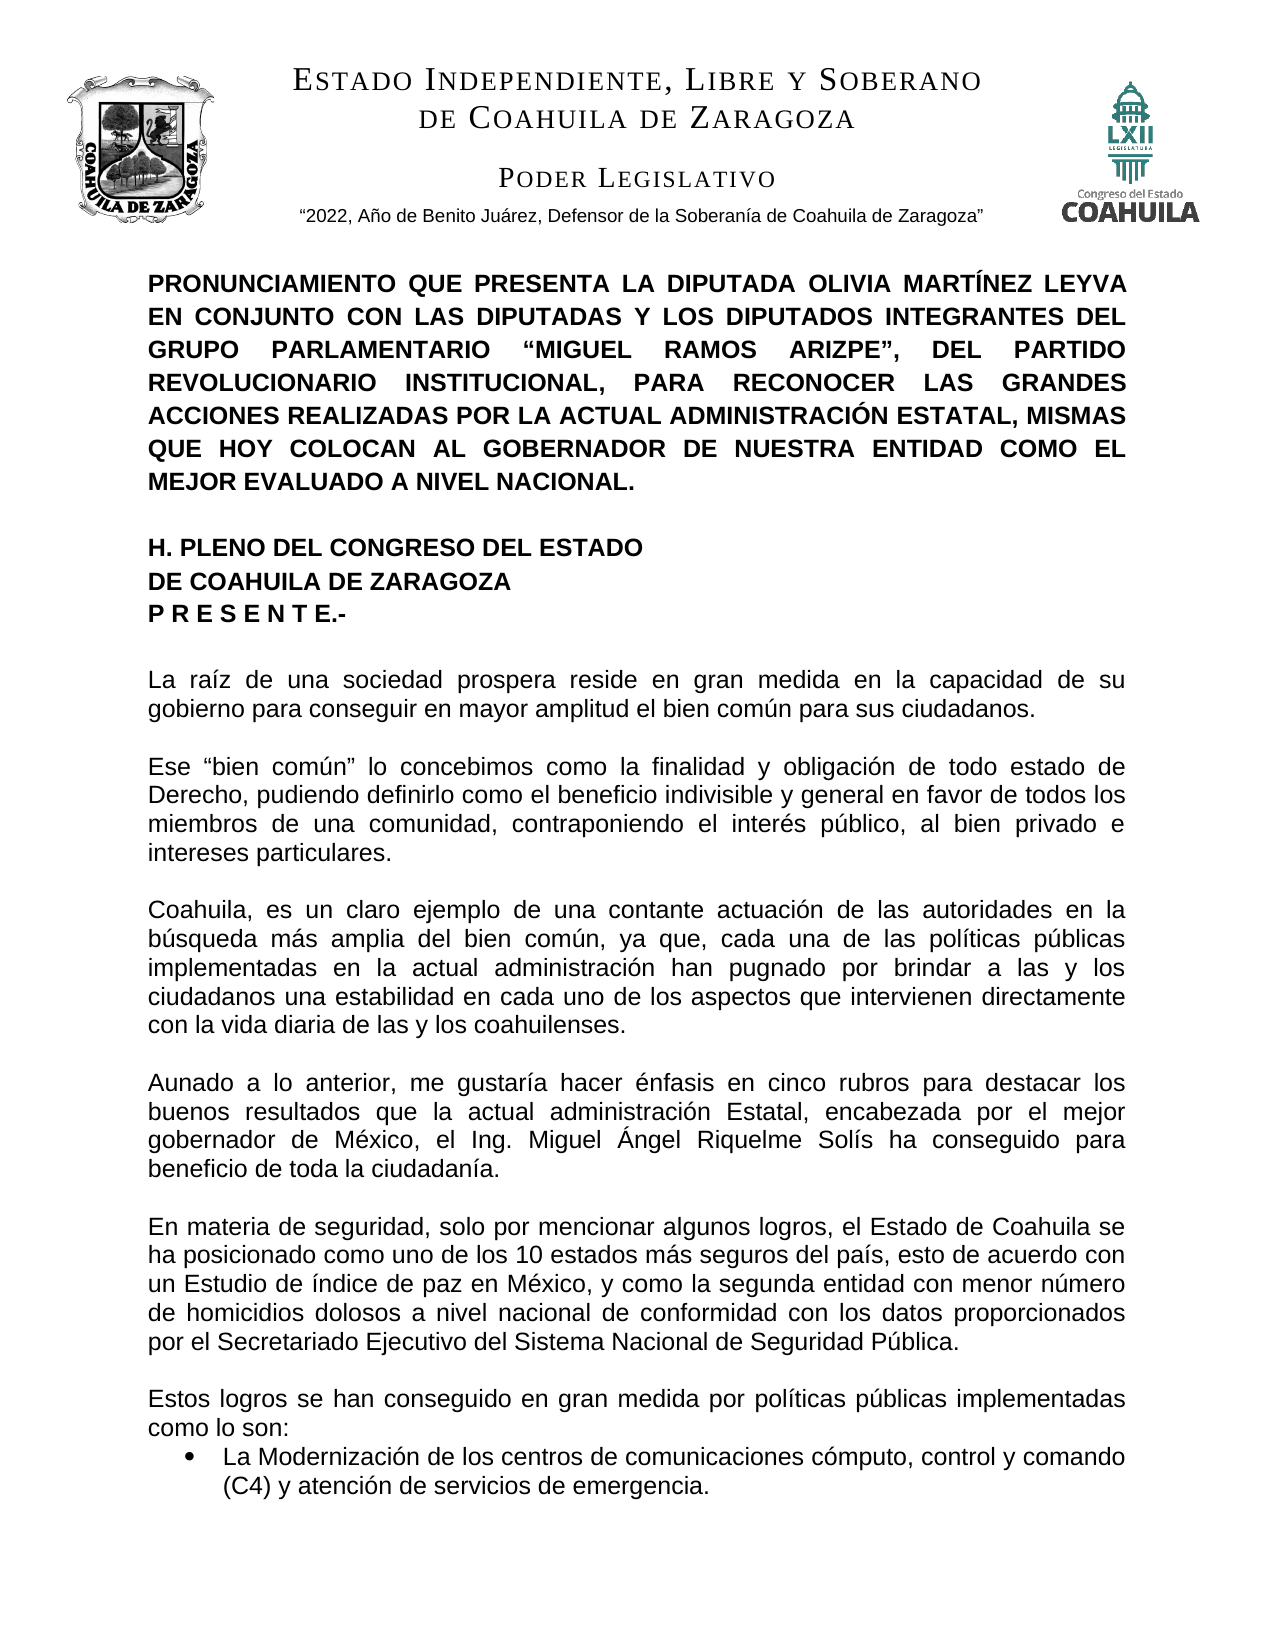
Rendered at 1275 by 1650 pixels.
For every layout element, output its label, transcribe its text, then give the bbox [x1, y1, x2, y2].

text Ese “bien común” lo concebimos como la finalidad y obligación de todo estado de Derecho, pudiendo definirlo como el beneficio indivisible y general en favor de todos los miembros de una comunidad, contraponiendo el interés público, al bien privado e intereses particulares. [148, 752, 1127, 867]
list La Modernización de los centros de comunicaciones cómputo, control y comando (C4) y atención de servicios de emergencia. [185, 1442, 1127, 1499]
text Estos logros se han conseguido en gran medida por políticas públicas implementadas como lo son: [148, 1384, 1127, 1442]
text La raíz de una sociedad prospera reside en gran medida en la capacidad de su gobierno para conseguir en mayor amplitud el bien común para sus ciudadanos. [148, 666, 1127, 723]
text PRONUNCIAMIENTO QUE PRESENTA LA DIPUTADA OLIVIA MARTÍNEZ LEYVA EN CONJUNTO CON LAS DIPUTADAS Y LOS DIPUTADOS INTEGRANTES DEL GRUPO PARLAMENTARIO “MIGUEL RAMOS ARIZPE”, DEL PARTIDO REVOLUCIONARIO INSTITUCIONAL, PARA RECONOCER LAS GRANDES ACCIONES REALIZADAS POR LA ACTUAL ADMINISTRACIÓN ESTATAL, MISMAS QUE HOY COLOCAN AL GOBERNADOR DE NUESTRA ENTIDAD COMO EL MEJOR EVALUADO A NIVEL NACIONAL. [148, 269, 1127, 496]
text En materia de seguridad, solo por mencionar algunos logros, el Estado de Coahuila se ha posicionado como uno de los 10 estados más seguros del país, esto de acuerdo con un Estudio de índice de paz en México, y como la segunda entidad con menor número de homicidios dolosos a nivel nacional de conformidad con los datos proporcionados por el Secretariado Ejecutivo del Sistema Nacional de Seguridad Pública. [148, 1212, 1127, 1356]
text H. PLENO DEL CONGRESO DEL ESTADO [148, 533, 1127, 562]
text Coahuila, es un claro ejemplo de una contante actuación de las autoridades en la búsqueda más amplia del bien común, ya que, cada una de las políticas públicas implementadas en la actual administración han pugnado por brindar a las y los ciudadanos una estabilidad en cada uno de los aspectos que intervienen directamente con la vida diaria de las y los coahuilenses. [148, 896, 1127, 1039]
picture [1052, 66, 1212, 234]
picture [66, 76, 215, 223]
text Aunado a lo anterior, me gustaría hacer énfasis en cinco rubros para destacar los buenos resultados que la actual administración Estatal, encabezada por el mejor gobernador de México, el Ing. Miguel Ángel Riquelme Solís ha conseguido para beneficio de toda la ciudadanía. [148, 1068, 1127, 1183]
text P R E S E N T E.- [148, 599, 1127, 628]
text DE COAHUILA DE ZARAGOZA [148, 566, 1127, 595]
